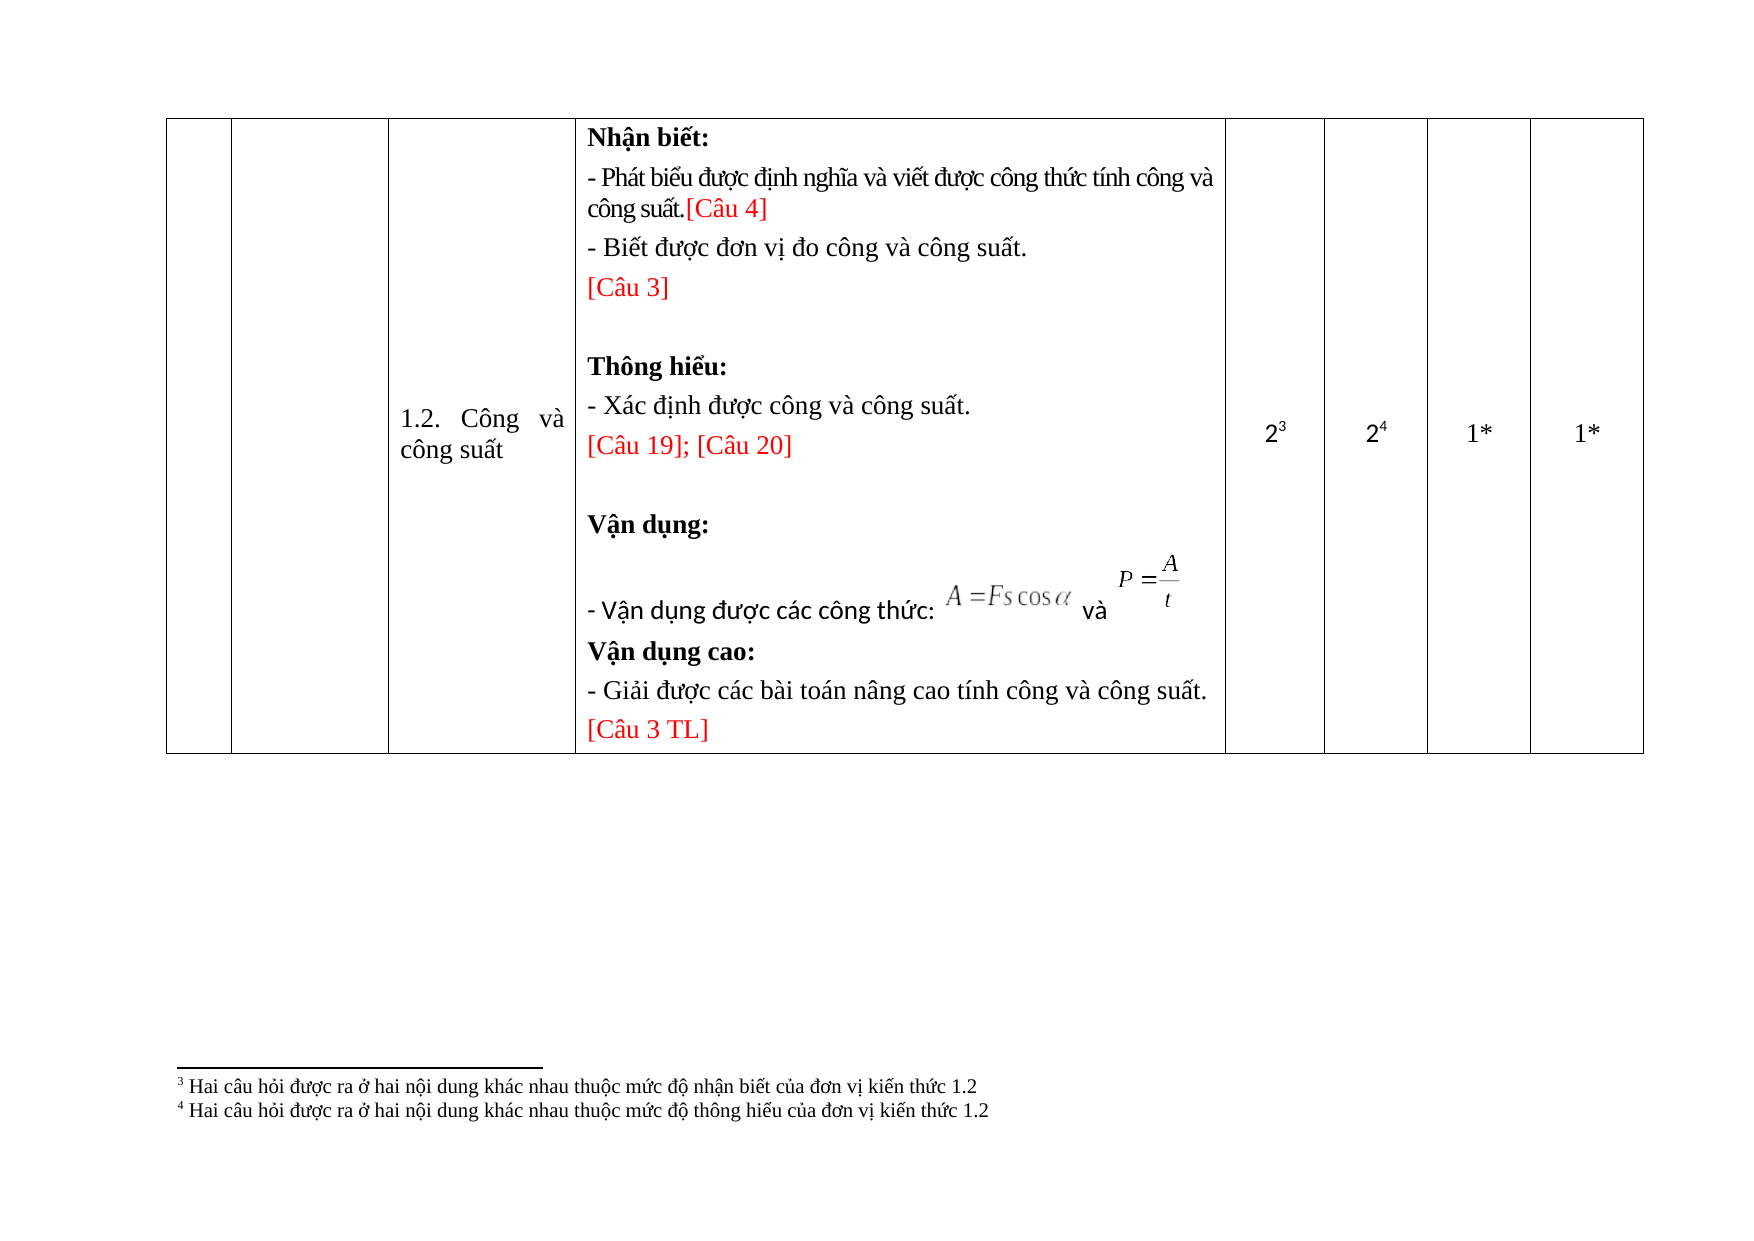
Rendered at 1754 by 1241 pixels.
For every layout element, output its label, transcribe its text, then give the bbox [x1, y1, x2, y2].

table_cell 1.2. Công và công suất [389, 119, 575, 753]
table_cell 2 [1226, 119, 1324, 753]
table_cell 1 [167, 119, 231, 753]
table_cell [232, 119, 388, 753]
table_cell Nhận biết: - Phát biểu được định nghĩa và viết được công thức tính công và công suất.[Câu 4] - Biết được đơn vị đo công và công suất. [Câu 3] Thông hiểu: - Xác định được công và công suất. [Câu 19]; [Câu 20] Vận dụng: - Vận dụng được các công thức: và Vận dụng cao: - Giải được các bài toán nâng cao tính công và công suất. [Câu 3 TL] [576, 119, 1225, 753]
table_cell 1* [1428, 119, 1530, 753]
table_cell 1* [1531, 119, 1643, 753]
table_cell 2 [1325, 119, 1427, 753]
